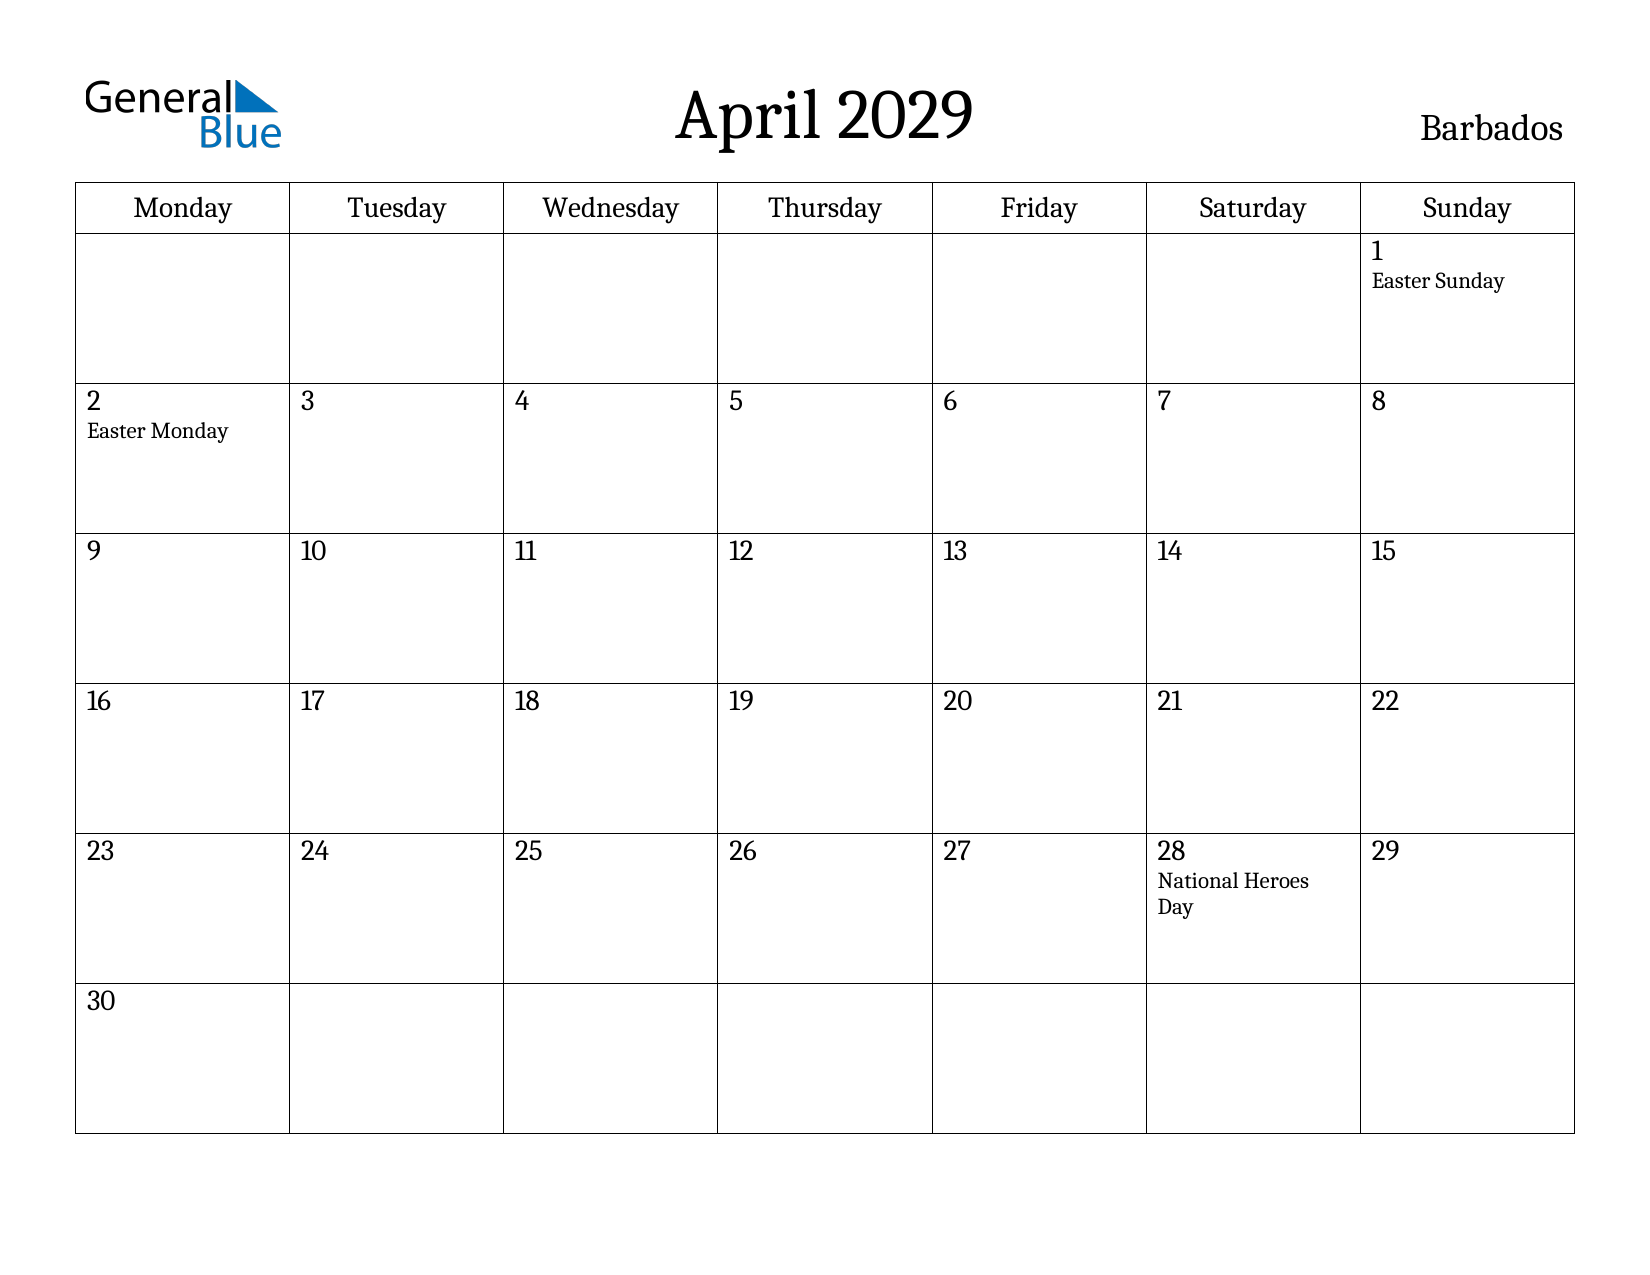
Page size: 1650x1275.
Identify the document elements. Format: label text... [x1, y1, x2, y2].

table_cell 30 [76, 984, 289, 1017]
table_cell [504, 417, 717, 533]
table_cell 9 [76, 534, 289, 567]
table_cell [933, 234, 1146, 267]
table_cell [1147, 417, 1360, 533]
table_cell Sunday [1361, 183, 1574, 233]
table_cell 20 [933, 684, 1146, 717]
table_cell 18 [504, 684, 717, 717]
table_cell [933, 868, 1146, 983]
table_cell 17 [290, 684, 503, 717]
table_cell 23 [76, 834, 289, 867]
table_cell [1361, 417, 1574, 533]
table_cell 15 [1361, 534, 1574, 567]
table_cell [933, 717, 1146, 833]
table_cell [718, 567, 932, 683]
table_cell [290, 567, 503, 683]
table_cell [76, 868, 289, 983]
table_cell Friday [933, 183, 1146, 233]
table_header [76, 75, 503, 182]
table_cell [718, 417, 932, 533]
table_cell [76, 1018, 289, 1133]
table_cell 2 [76, 384, 289, 417]
table_cell [1147, 567, 1360, 683]
table_cell [290, 984, 503, 1017]
table_cell [290, 1018, 503, 1133]
table_cell [718, 267, 932, 383]
table_cell 7 [1147, 384, 1360, 417]
table_cell [76, 267, 289, 383]
table_cell [290, 417, 503, 533]
table_cell 5 [718, 384, 932, 417]
table_cell Tuesday [290, 183, 503, 233]
table_cell 3 [290, 384, 503, 417]
table_cell [504, 1018, 717, 1133]
table_cell [290, 868, 503, 983]
table_cell [504, 234, 717, 267]
table_cell 4 [504, 384, 717, 417]
table_cell [1361, 567, 1574, 683]
table_cell [718, 868, 932, 983]
table_cell [718, 1018, 932, 1133]
table_cell [933, 984, 1146, 1017]
table_header Barbados [1146, 75, 1574, 182]
table_cell [504, 267, 717, 383]
table_cell [933, 267, 1146, 383]
table_cell [290, 717, 503, 833]
table_cell [76, 567, 289, 683]
table_cell [1361, 717, 1574, 833]
table_cell [504, 717, 717, 833]
table_cell 14 [1147, 534, 1360, 567]
table_cell 6 [933, 384, 1146, 417]
table_cell 21 [1147, 684, 1360, 717]
table_cell [76, 234, 289, 267]
table_cell Wednesday [504, 183, 717, 233]
table_cell [1147, 267, 1360, 383]
table_cell [290, 234, 503, 267]
table_cell [1147, 717, 1360, 833]
table_cell 22 [1361, 684, 1574, 717]
table_cell 16 [76, 684, 289, 717]
table_cell [718, 984, 932, 1017]
table_cell 11 [504, 534, 717, 567]
table_cell [933, 567, 1146, 683]
table_cell [1147, 234, 1360, 267]
table_cell Easter Monday [76, 417, 289, 533]
table_cell [1361, 984, 1574, 1017]
table_cell 19 [718, 684, 932, 717]
table_cell Monday [76, 183, 289, 233]
table_cell [933, 1018, 1146, 1133]
table_cell [504, 868, 717, 983]
table_cell Saturday [1147, 183, 1360, 233]
table_cell [1147, 984, 1360, 1017]
table_cell 8 [1361, 384, 1574, 417]
table_cell [1361, 868, 1574, 983]
table_cell [504, 984, 717, 1017]
table_cell [718, 234, 932, 267]
table_cell Easter Sunday [1361, 267, 1574, 383]
table_cell 10 [290, 534, 503, 567]
table_cell [290, 267, 503, 383]
table_cell 29 [1361, 834, 1574, 867]
table_cell [76, 717, 289, 833]
table_cell 27 [933, 834, 1146, 867]
table_cell 24 [290, 834, 503, 867]
table_cell 1 [1361, 234, 1574, 267]
table_cell [718, 717, 932, 833]
table_cell 13 [933, 534, 1146, 567]
table_cell 25 [504, 834, 717, 867]
table_cell [504, 567, 717, 683]
table_cell [1147, 1018, 1360, 1133]
table_cell [1361, 1018, 1574, 1133]
table_cell Thursday [718, 183, 932, 233]
picture [86, 80, 281, 148]
table_cell 12 [718, 534, 932, 567]
table_cell [933, 417, 1146, 533]
table_cell National Heroes Day [1147, 868, 1360, 983]
table_cell 26 [718, 834, 932, 867]
table_cell 28 [1147, 834, 1360, 867]
table_header April 2029 [504, 75, 1146, 182]
